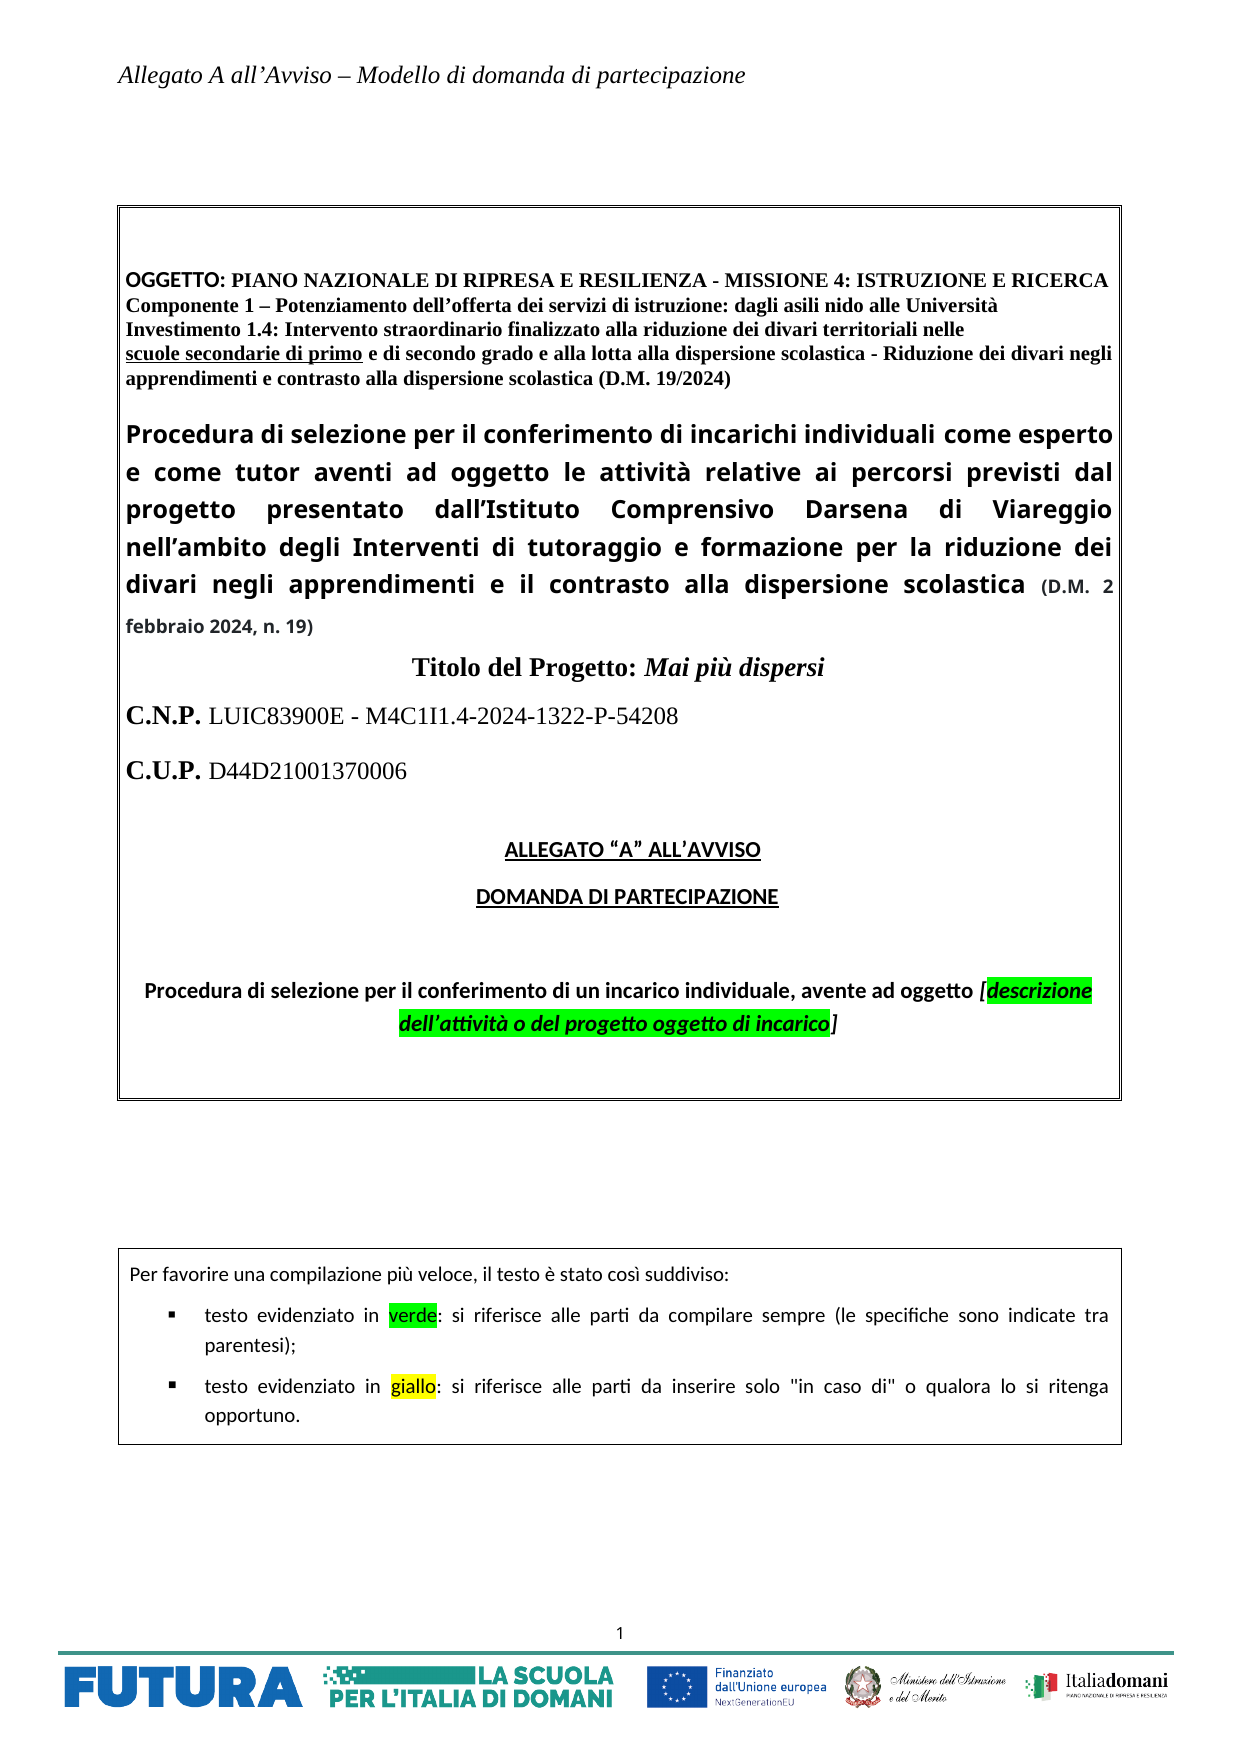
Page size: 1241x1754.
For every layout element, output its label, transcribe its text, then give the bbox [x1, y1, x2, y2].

table_header Per favorire una compilazione più veloce, il testo è stato così suddiviso: testo evidenziato in verde: si riferisce alle parti da compilare sempre (le specifiche sono indicate tra parentesi); testo evidenziato in giallo: si riferisce alle parti da inserire solo "in caso di" o qualora lo si ritenga opportuno. [119, 1249, 1121, 1444]
table_header OGGETTO: PIANO NAZIONALE DI RIPRESA E RESILIENZA - MISSIONE 4: ISTRUZIONE E RICERCA Componente 1 – Potenziamento dell’offerta dei servizi di istruzione: dagli asili nido alle Università Investimento 1.4: Intervento straordinario finalizzato alla riduzione dei divari territoriali nelle scuole secondarie di primo e di secondo grado e alla lotta alla dispersione scolastica - Riduzione dei divari negli apprendimenti e contrasto alla dispersione scolastica (D.M. 19/2024) Procedura di selezione per il conferimento di incarichi individuali come esperto e come tutor aventi ad oggetto le attività relative ai percorsi previsti dal progetto presentato dall’Istituto Comprensivo Darsena di Viareggio nell’ambito degli Interventi di tutoraggio e formazione per la riduzione dei divari negli apprendimenti e il contrasto alla dispersione scolastica (D.M. 2 febbraio 2024, n. 19) Titolo del Progetto: Mai più dispersi C.N.P. LUIC83900E - M4C1I1.4-2024-1322-P-54208 C.U.P. D44D21001370006 ALLEGATO “A” ALL’AVVISO DOMANDA DI PARTECIPAZIONE Procedura di selezione per il conferimento di un incarico individuale, avente ad oggetto [descrizione dell’attività o del progetto oggetto di incarico] [120, 208, 1119, 1098]
picture [62, 1663, 1170, 1711]
